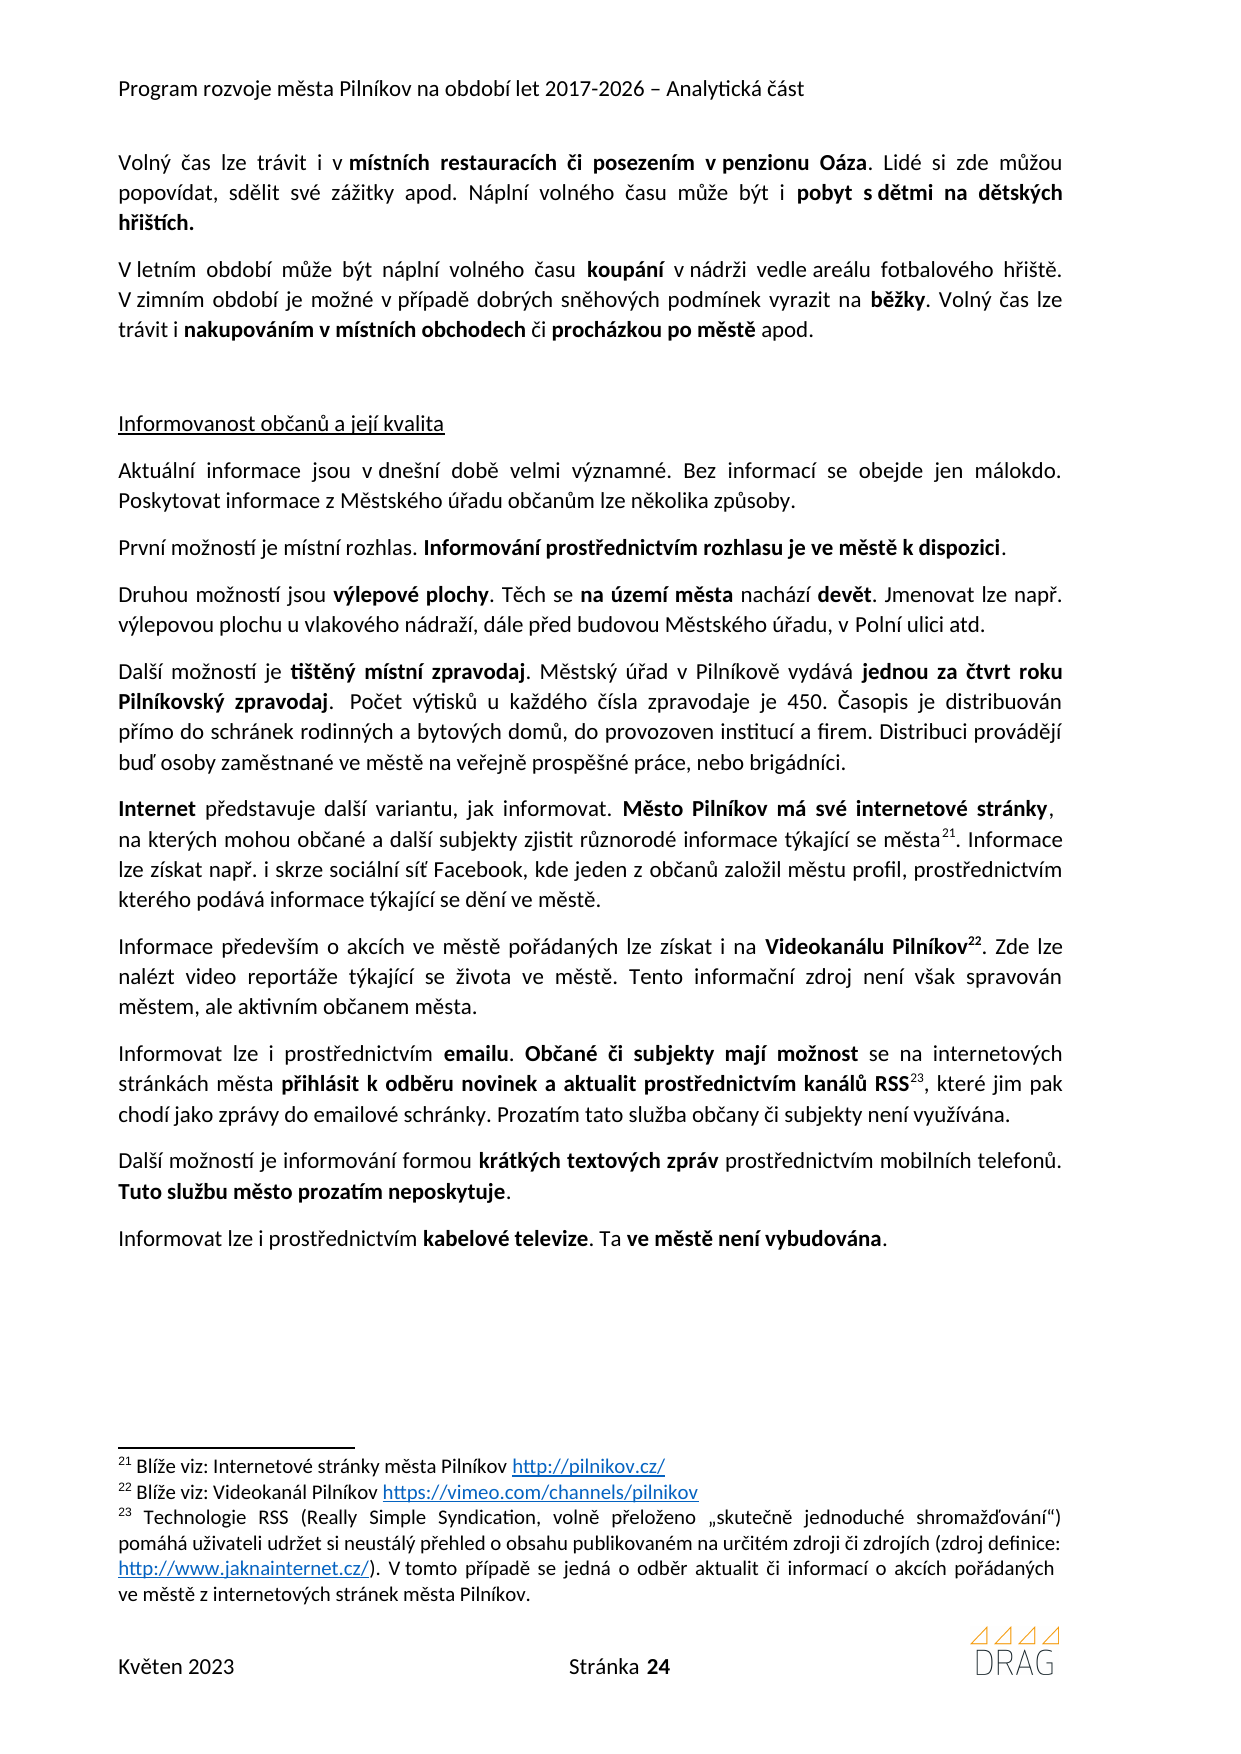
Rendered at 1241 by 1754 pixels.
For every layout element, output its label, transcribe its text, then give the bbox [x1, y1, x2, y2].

text Informace především o akcích ve městě pořádaných lze získat i na Videokanálu Pilníkov. Zde lze nalézt video reportáže týkající se života ve městě. Tento informační zdroj není však spravován městem, ale aktivním občanem města. [118, 932, 1063, 1021]
text Druhou možností jsou výlepové plochy. Těch se na území města nachází devět. Jmenovat lze např. výlepovou plochu u vlakového nádraží, dále před budovou Městského úřadu, v Polní ulici atd. [118, 580, 1063, 638]
text Aktuální informace jsou v dnešní době velmi významné. Bez informací se obejde jen málokdo. Poskytovat informace z Městského úřadu občanům lze několika způsoby. [118, 456, 1063, 514]
text Volný čas lze trávit i v místních restauracích či posezením v penzionu Oáza. Lidé si zde můžou popovídat, sdělit své zážitky apod. Náplní volného času může být i pobyt s dětmi na dětských hřištích. [118, 148, 1063, 236]
text První možností je místní rozhlas. Informování prostřednictvím rozhlasu je ve městě k dispozici. [118, 533, 1063, 561]
text Informovat lze i prostřednictvím kabelové televize. Ta ve městě není vybudována. [118, 1224, 1063, 1252]
text Další možností je informování formou krátkých textových zpráv prostřednictvím mobilních telefonů. Tuto službu město prozatím neposkytuje. [118, 1147, 1063, 1205]
text V letním období může být náplní volného času koupání v nádrži vedle areálu fotbalového hřiště. V zimním období je možné v případě dobrých sněhových podmínek vyrazit na běžky. Volný čas lze trávit i nakupováním v místních obchodech či procházkou po městě apod. [118, 255, 1063, 343]
text Internet představuje další variantu, jak informovat. Město Pilníkov má své internetové stránky, na kterých mohou občané a další subjekty zjistit různorodé informace týkající se města. Informace lze získat např. i skrze sociální síť Facebook, kde jeden z občanů založil městu profil, prostřednictvím kterého podává informace týkající se dění ve městě. [118, 794, 1063, 913]
text Informovat lze i prostřednictvím emailu. Občané či subjekty mají možnost se na internetových stránkách města přihlásit k odběru novinek a aktualit prostřednictvím kanálů RSS, které jim pak chodí jako zprávy do emailové schránky. Prozatím tato služba občany či subjekty není využívána. [118, 1039, 1063, 1128]
picture [970, 1626, 1059, 1675]
text Informovanost občanů a její kvalita [118, 409, 1063, 437]
text Další možností je tištěný místní zpravodaj. Městský úřad v Pilníkově vydává jednou za čtvrt roku Pilníkovský zpravodaj. Počet výtisků u každého čísla zpravodaje je 450. Časopis je distribuován přímo do schránek rodinných a bytových domů, do provozoven institucí a firem. Distribuci provádějí buď osoby zaměstnané ve městě na veřejně prospěšné práce, nebo brigádníci. [118, 657, 1063, 776]
